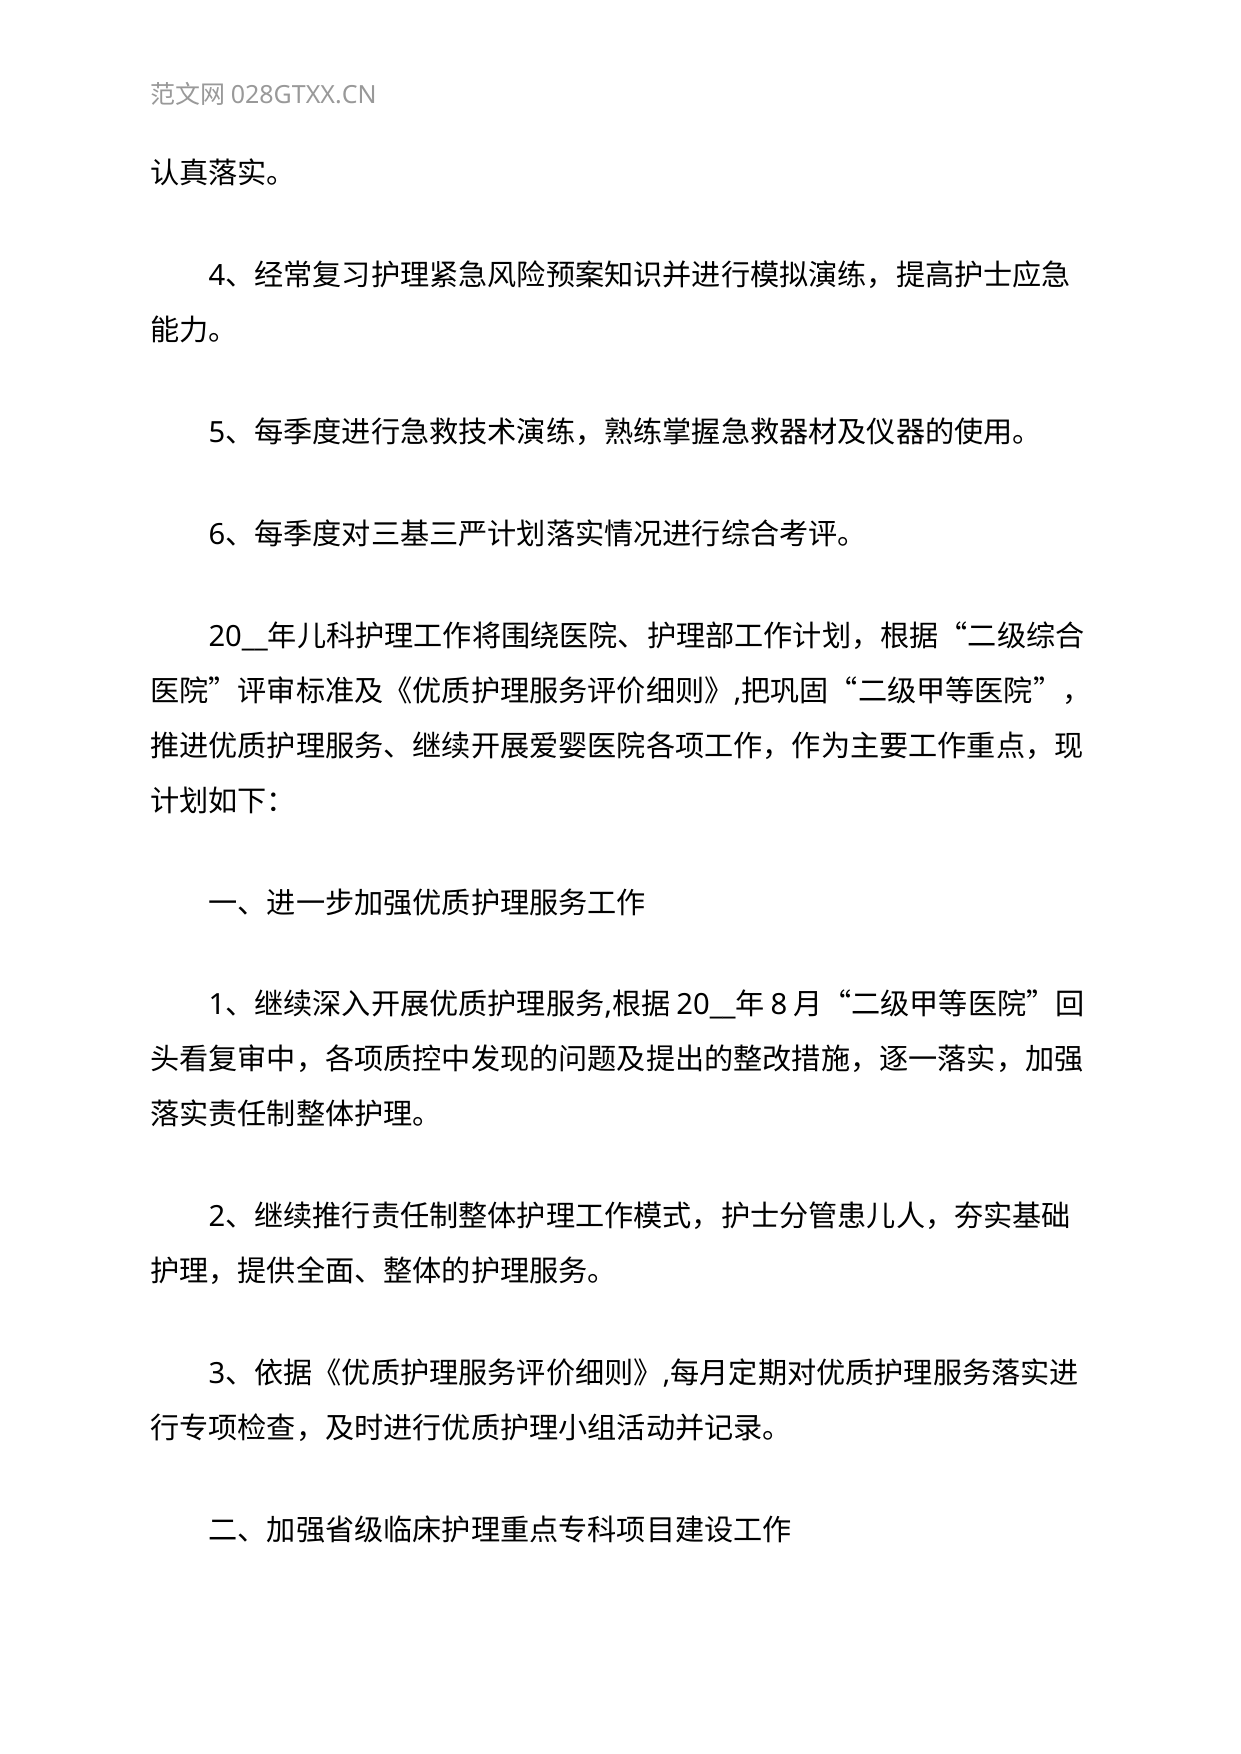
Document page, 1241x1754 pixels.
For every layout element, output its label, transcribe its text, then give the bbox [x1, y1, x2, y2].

text 2、继续推行责任制整体护理工作模式，护士分管患儿人，夯实基础护理，提供全面、整体的护理服务。 [150, 1193, 1090, 1290]
text 4、经常复习护理紧急风险预案知识并进行模拟演练，提高护士应急能力。 [150, 252, 1090, 349]
text 6、每季度对三基三严计划落实情况进行综合考评。 [150, 511, 1090, 553]
text 二、加强省级临床护理重点专科项目建设工作 [150, 1506, 1090, 1548]
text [150, 150, 1090, 192]
text 3、依据《优质护理服务评价细则》,每月定期对优质护理服务落实进行专项检查，及时进行优质护理小组活动并记录。 [150, 1349, 1090, 1447]
text 1、继续深入开展优质护理服务,根据20__年8月“二级甲等医院”回头看复审中，各项质控中发现的问题及提出的整改措施，逐一落实，加强落实责任制整体护理。 [150, 981, 1090, 1133]
text 20__年儿科护理工作将围绕医院、护理部工作计划，根据“二级综合医院”评审标准及《优质护理服务评价细则》,把巩固“二级甲等医院”，推进优质护理服务、继续开展爱婴医院各项工作，作为主要工作重点，现计划如下： [150, 612, 1090, 820]
text 5、每季度进行急救技术演练，熟练掌握急救器材及仪器的使用。 [150, 408, 1090, 451]
text 一、进一步加强优质护理服务工作 [150, 879, 1090, 921]
